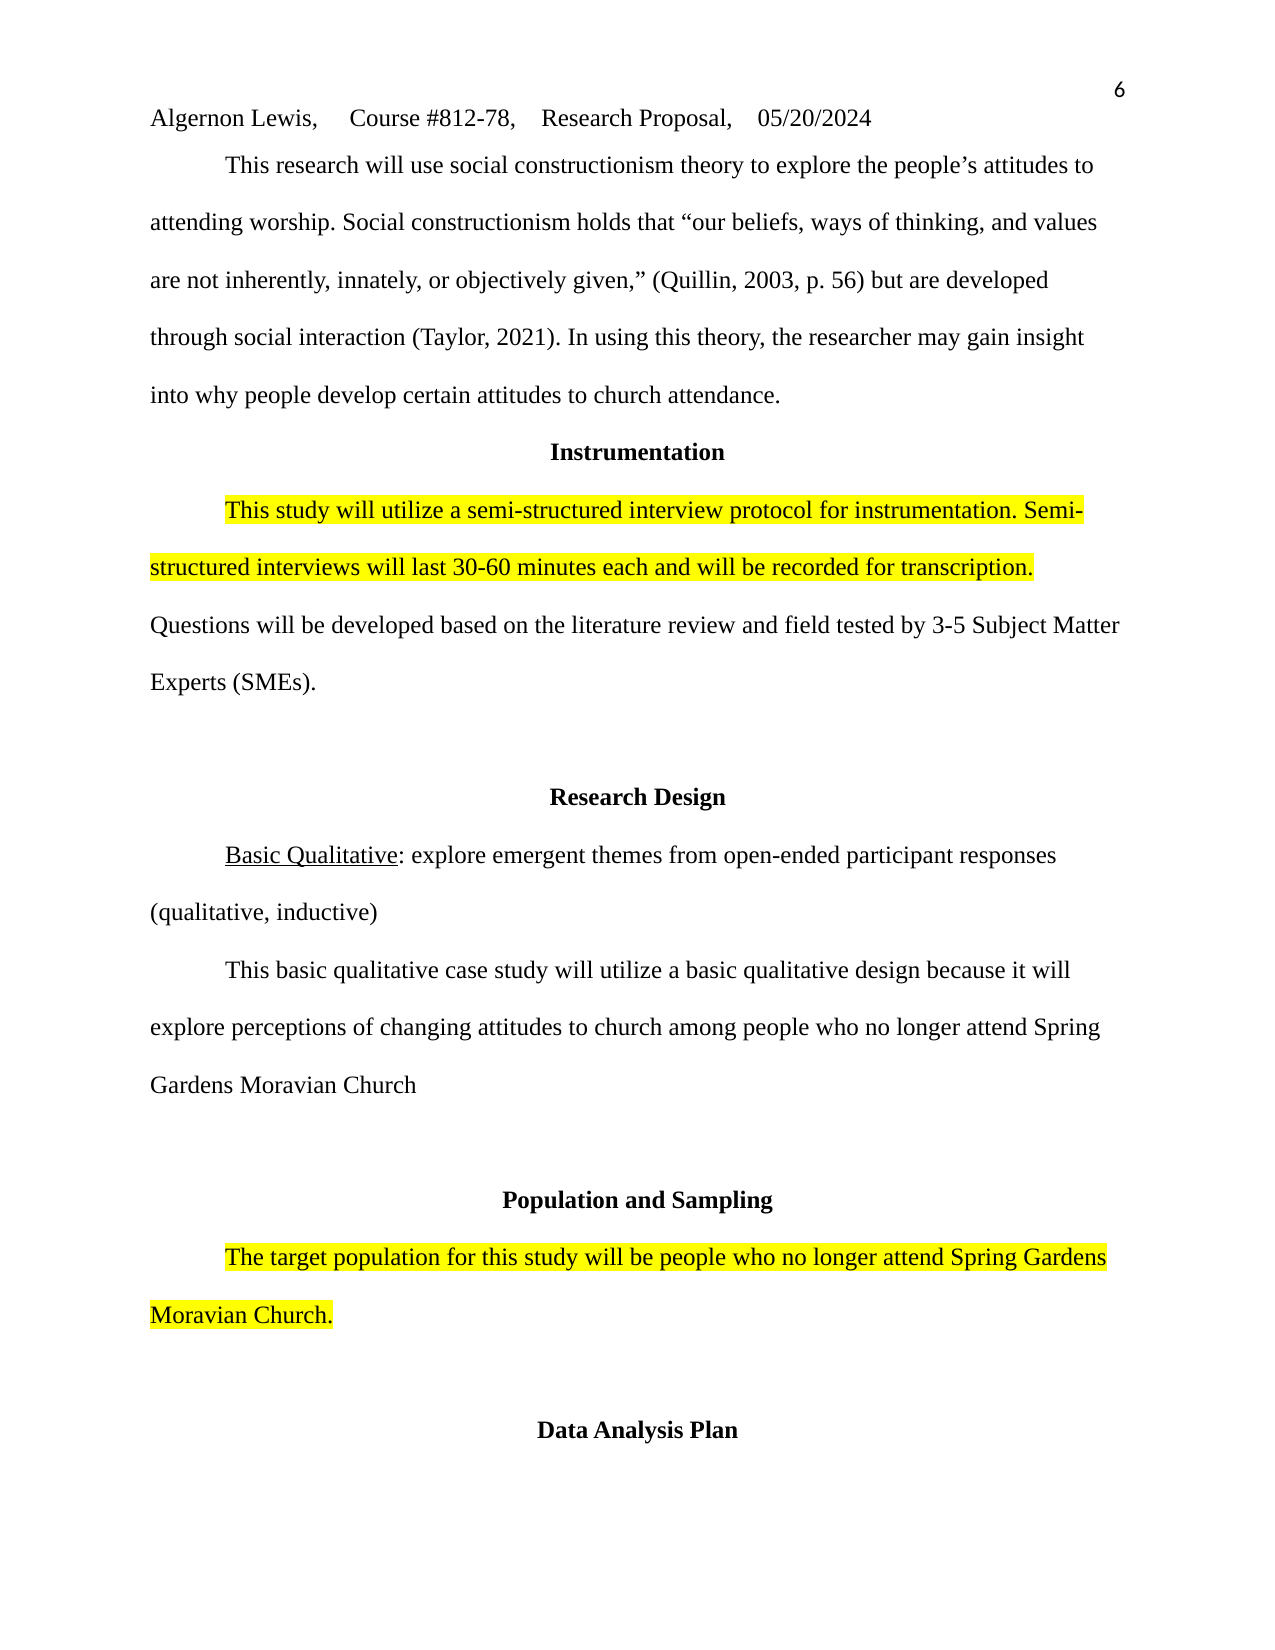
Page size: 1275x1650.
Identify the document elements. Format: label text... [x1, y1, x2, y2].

text This study will utilize a semi-structured interview protocol for instrumentation. Semi-structured interviews will last 30-60 minutes each and will be recorded for transcription. Questions will be developed based on the literature review and field tested by 3-5 Subject Matter Experts (SMEs). [150, 495, 1125, 696]
text Research Design [150, 782, 1125, 811]
text Population and Sampling [150, 1185, 1125, 1214]
text This research will use social constructionism theory to explore the people’s attitudes to attending worship. Social constructionism holds that “our beliefs, ways of thinking, and values are not inherently, innately, or objectively given,” but are developed through social interaction . In using this theory, the researcher may gain insight into why people develop certain attitudes to church attendance. [150, 150, 1125, 409]
text Instrumentation [150, 437, 1125, 466]
text Data Analysis Plan [150, 1415, 1125, 1444]
text Basic Qualitative: explore emergent themes from open-ended participant responses (qualitative, inductive) [150, 840, 1125, 926]
text The target population for this study will be people who no longer attend Spring Gardens Moravian Church. [150, 1242, 1125, 1329]
text This basic qualitative case study will utilize a basic qualitative design because it will explore perceptions of changing attitudes to church among people who no longer attend Spring Gardens Moravian Church [150, 955, 1125, 1099]
